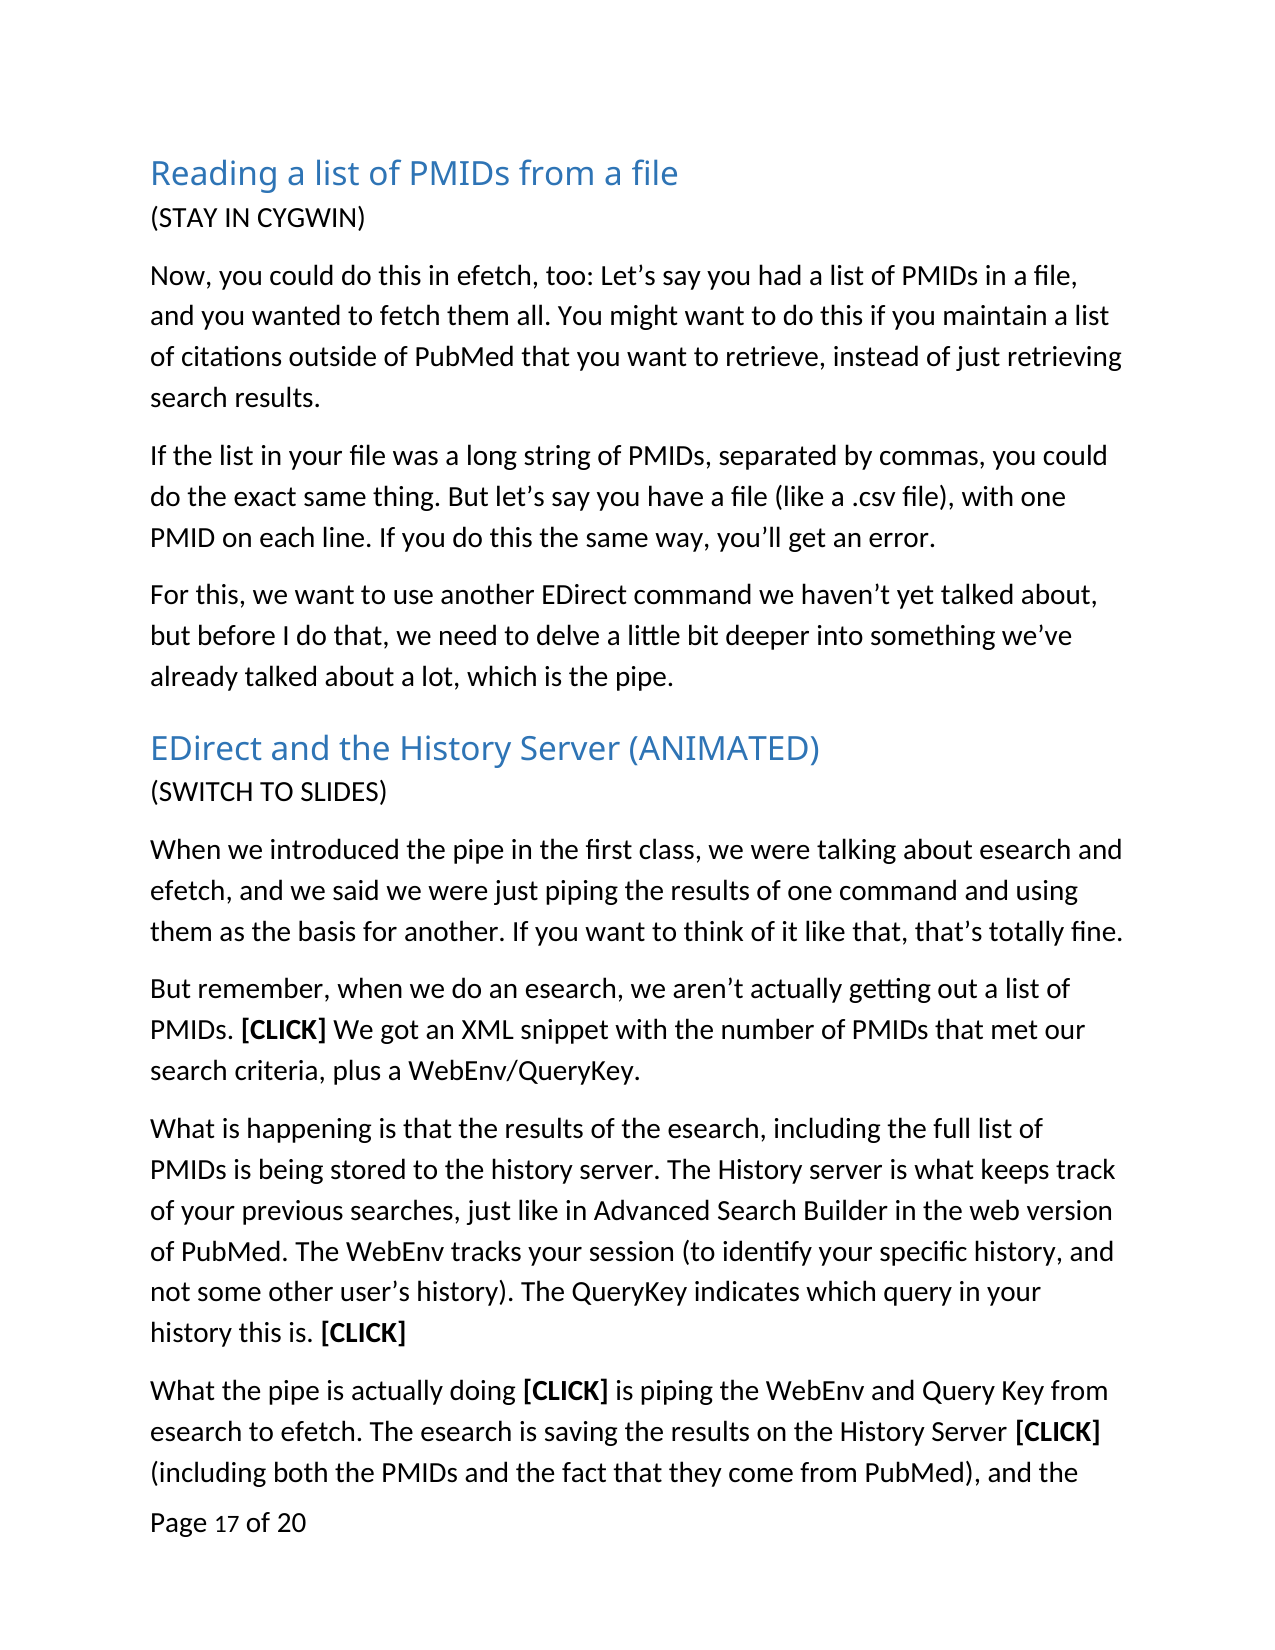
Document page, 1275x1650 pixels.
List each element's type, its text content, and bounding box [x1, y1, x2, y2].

text For this, we want to use another EDirect command we haven’t yet talked about, but before I do that, we need to delve a little bit deeper into something we’ve already talked about a lot, which is the pipe. [150, 576, 1125, 694]
text But remember, when we do an esearch, we aren’t actually getting out a list of PMIDs. [CLICK] We got an XML snippet with the number of PMIDs that met our search criteria, plus a WebEnv/QueryKey. [150, 970, 1125, 1088]
subtitle EDirect and the History Server (ANIMATED) [150, 724, 1125, 770]
text (SWITCH TO SLIDES) [150, 773, 1125, 809]
subtitle Reading a list of PMIDs from a file [150, 150, 1125, 195]
text If the list in your file was a long string of PMIDs, separated by commas, you could do the exact same thing. But let’s say you have a file (like a .csv file), with one PMID on each line. If you do this the same way, you’ll get an error. [150, 437, 1125, 554]
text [150, 1372, 1125, 1489]
text What is happening is that the results of the esearch, including the full list of PMIDs is being stored to the history server. The History server is what keeps track of your previous searches, just like in Advanced Search Builder in the web version of PubMed. The WebEnv tracks your session (to identify your specific history, and not some other user’s history). The QueryKey indicates which query in your history this is. [CLICK] [150, 1110, 1125, 1350]
text (STAY IN CYGWIN) [150, 199, 1125, 234]
text When we introduced the pipe in the first class, we were talking about esearch and efetch, and we said we were just piping the results of one command and using them as the basis for another. If you want to think of it like that, that’s totally fine. [150, 831, 1125, 948]
text Now, you could do this in efetch, too: Let’s say you had a list of PMIDs in a file, and you wanted to fetch them all. You might want to do this if you maintain a list of citations outside of PubMed that you want to retrieve, instead of just retrieving search results. [150, 257, 1125, 415]
